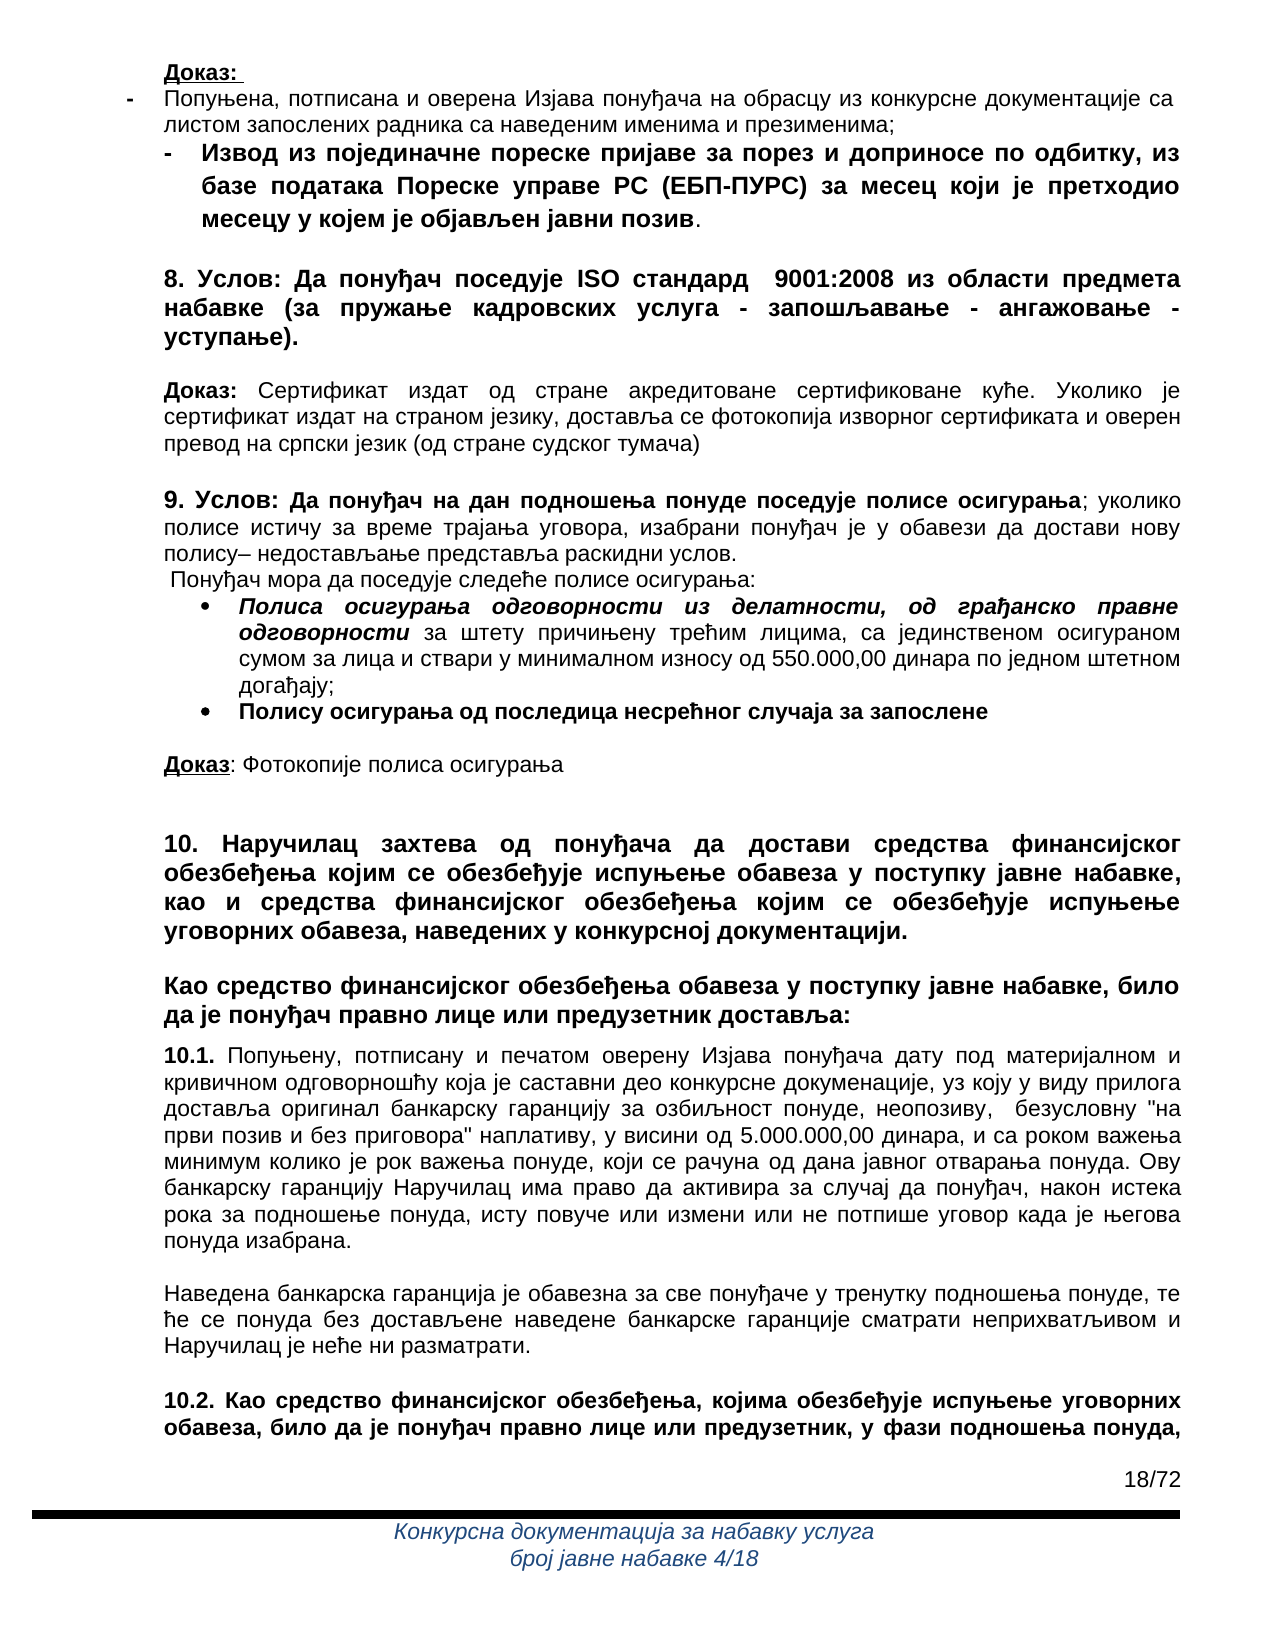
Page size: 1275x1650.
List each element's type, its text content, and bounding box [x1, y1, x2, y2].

list Полису осигурања од последица несрећног случаја за запослене [201, 698, 1181, 724]
text Понуђач мора да поседује следеће полисе осигурања: [164, 566, 1181, 593]
text Доказ: Сертификат издат од стране акредитоване сертификоване куће. Уколико је сертификат издат на страном језику, доставља се фотокопија изворног сертификата и оверен превод на српски језик (од стране судског тумача) [164, 377, 1181, 456]
text 9. Услов: Да понуђач на дан подношења понуде поседује полисе осигурања; уколико полисе истичу за време трајања уговора, изабрани понуђач је у обавези да достави нову полису– недостављање представља раскидни услов. [164, 485, 1181, 566]
text Доказ: [164, 59, 1181, 85]
text 10. Наручилац захтева од понуђача да достави средства финансијског обезбеђења којим се обезбеђује испуњење обавеза у поступку јавне набавке, као и средства финансијског обезбеђења којим се обезбеђује испуњење уговорних обавеза, наведених у конкурсној документацији. [164, 829, 1181, 944]
text Наведена банкарска гаранција је обавезна за све понуђаче у тренутку подношења понуде, те ће се понуда без достављене наведене банкарске гаранције сматрати неприхватљивом и Наручилац је неће ни разматрати. [164, 1280, 1181, 1359]
text 10.1. Попуњену, потписану и печатом оверену Изјава понуђача дату под материјалном и кривичном одговорношћу која је саставни део конкурсне докуменације, уз коју у виду прилога доставља оригинал банкарску гаранцију за озбиљност понуде, неопозиву, безусловну "на први позив и без приговора" наплативу, у висини од 5.000.000,00 динара, и са роком важења минимум колико је рок важења понуде, који се рачуна од дана јавног отварања понуда. Ову банкарску гаранцију Наручилац има право да активира за случај да понуђач, након истека рока за подношење понуда, исту повуче или измени или не потпише уговор када је његова понуда изабрана. [164, 1042, 1181, 1253]
text Као средство финансијског обезбеђења обавеза у поступку јавне набавке, било да је понуђач правно лице или предузетник доставља: [164, 971, 1181, 1028]
list Попуњена, потписана и оверена Изјава понуђача на обрасцу из конкурсне документације са листом запослених радника са наведеним именима и презименима; [126, 85, 1173, 138]
list Полиса осигурања одговорности из делатности, од грађанско правне одговорности за штету причињену трећим лицима, са јединственом осигураном сумом за лица и ствари у минималном износу од 550.000,00 динара по једном штетном догађају; [201, 593, 1181, 698]
list Извод из појединачне пореске пријаве за порез и доприносе по одбитку, из базе података Пореске управе РС (ЕБП-ПУРС) за месец који је претходио месецу у којем је објављен јавни позив. [164, 138, 1181, 232]
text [164, 1387, 1181, 1440]
text Доказ: Фотокопије полиса осигурања [164, 751, 1181, 777]
text 8. Услов: Да понуђач поседује ISO стандард 9001:2008 из области предмета набавке (за пружање кадровских услуга - запошљавање - ангажовање - уступање). [164, 264, 1181, 351]
